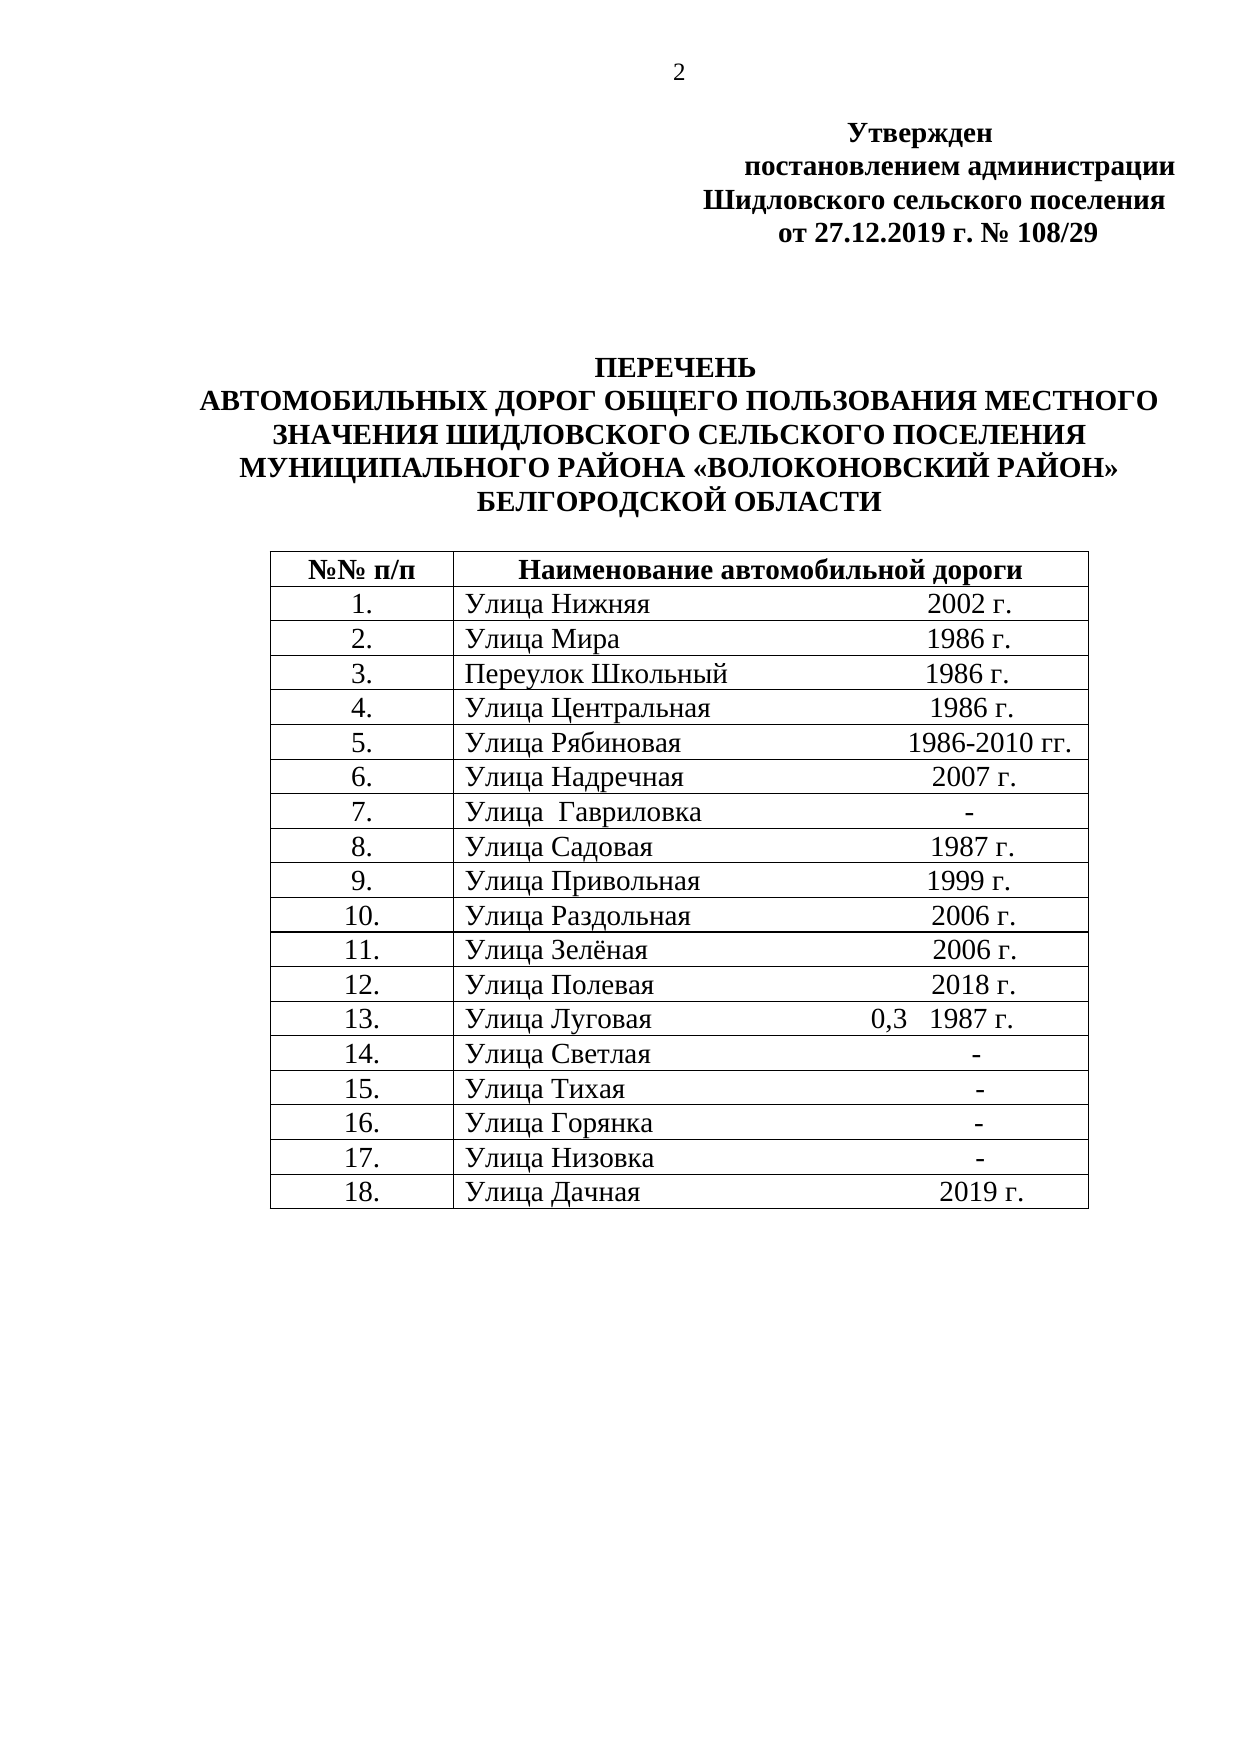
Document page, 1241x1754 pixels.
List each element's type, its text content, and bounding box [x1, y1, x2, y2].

table_header №№ п/п [271, 552, 453, 586]
table_cell 10. [271, 898, 453, 931]
table_cell 18. [271, 1175, 453, 1208]
table_cell Улица Нижняя 2002 г. [454, 587, 1088, 620]
table_cell 1. [271, 587, 453, 620]
table_cell 7. [271, 794, 453, 828]
table_cell Улица Садовая 1987 г. [454, 829, 1088, 862]
table_cell Улица Дачная 2019 г. [454, 1175, 1088, 1208]
text ПЕРЕЧЕНЬ АВТОМОБИЛЬНЫХ ДОРОГ ОБЩЕГО ПОЛЬЗОВАНИЯ МЕСТНОГО ЗНАЧЕНИЯ ШИДЛОВСКОГО СЕЛЬСКОГО ПОСЕЛЕНИЯ МУНИЦИПАЛЬНОГО РАЙОНА «ВОЛОКОНОВСКИЙ РАЙОН» БЕЛГОРОДСКОЙ ОБЛАСТИ [177, 350, 1181, 517]
table_cell 4. [271, 690, 453, 724]
text Утвержден постановлением администрации [177, 115, 1181, 182]
table_cell 5. [271, 725, 453, 758]
table_cell 16. [271, 1105, 453, 1139]
table_cell Улица Надречная 2007 г. [454, 760, 1088, 793]
table_cell 15. [271, 1071, 453, 1104]
table_cell Улица Раздольная 2006 г. [454, 898, 1088, 931]
table_cell Улица Гавриловка - [454, 794, 1088, 828]
table_cell 8. [271, 829, 453, 862]
table_cell 2. [271, 621, 453, 655]
text Шидловского сельского поселения от 27.12.2019 г. № 108/29 [177, 182, 1181, 249]
table_cell Улица Тихая - [454, 1071, 1088, 1104]
table_cell Улица Рябиновая 1986-2010 гг. [454, 725, 1088, 758]
table_cell Улица Мира 1986 г. [454, 621, 1088, 655]
table_cell Улица Низовка - [454, 1140, 1088, 1173]
table_cell 9. [271, 863, 453, 897]
table_cell Улица Луговая 0,3 1987 г. [454, 1002, 1088, 1035]
table_cell 3. [271, 656, 453, 689]
table_cell 14. [271, 1036, 453, 1070]
table_cell 6. [271, 760, 453, 793]
table_cell 13. [271, 1002, 453, 1035]
table_cell Улица Полевая 2018 г. [454, 967, 1088, 1001]
table_cell 12. [271, 967, 453, 1001]
table_cell Улица Центральная 1986 г. [454, 690, 1088, 724]
table_header Наименование автомобильной дороги [454, 552, 1088, 586]
table_cell Улица Привольная 1999 г. [454, 863, 1088, 897]
table_cell 17. [271, 1140, 453, 1173]
table_cell 11. [271, 933, 453, 966]
table_cell Улица Горянка - [454, 1105, 1088, 1139]
table_cell Переулок Школьный 1986 г. [454, 656, 1088, 689]
table_cell Улица Зелёная 2006 г. [454, 933, 1088, 966]
table_cell Улица Светлая - [454, 1036, 1088, 1070]
